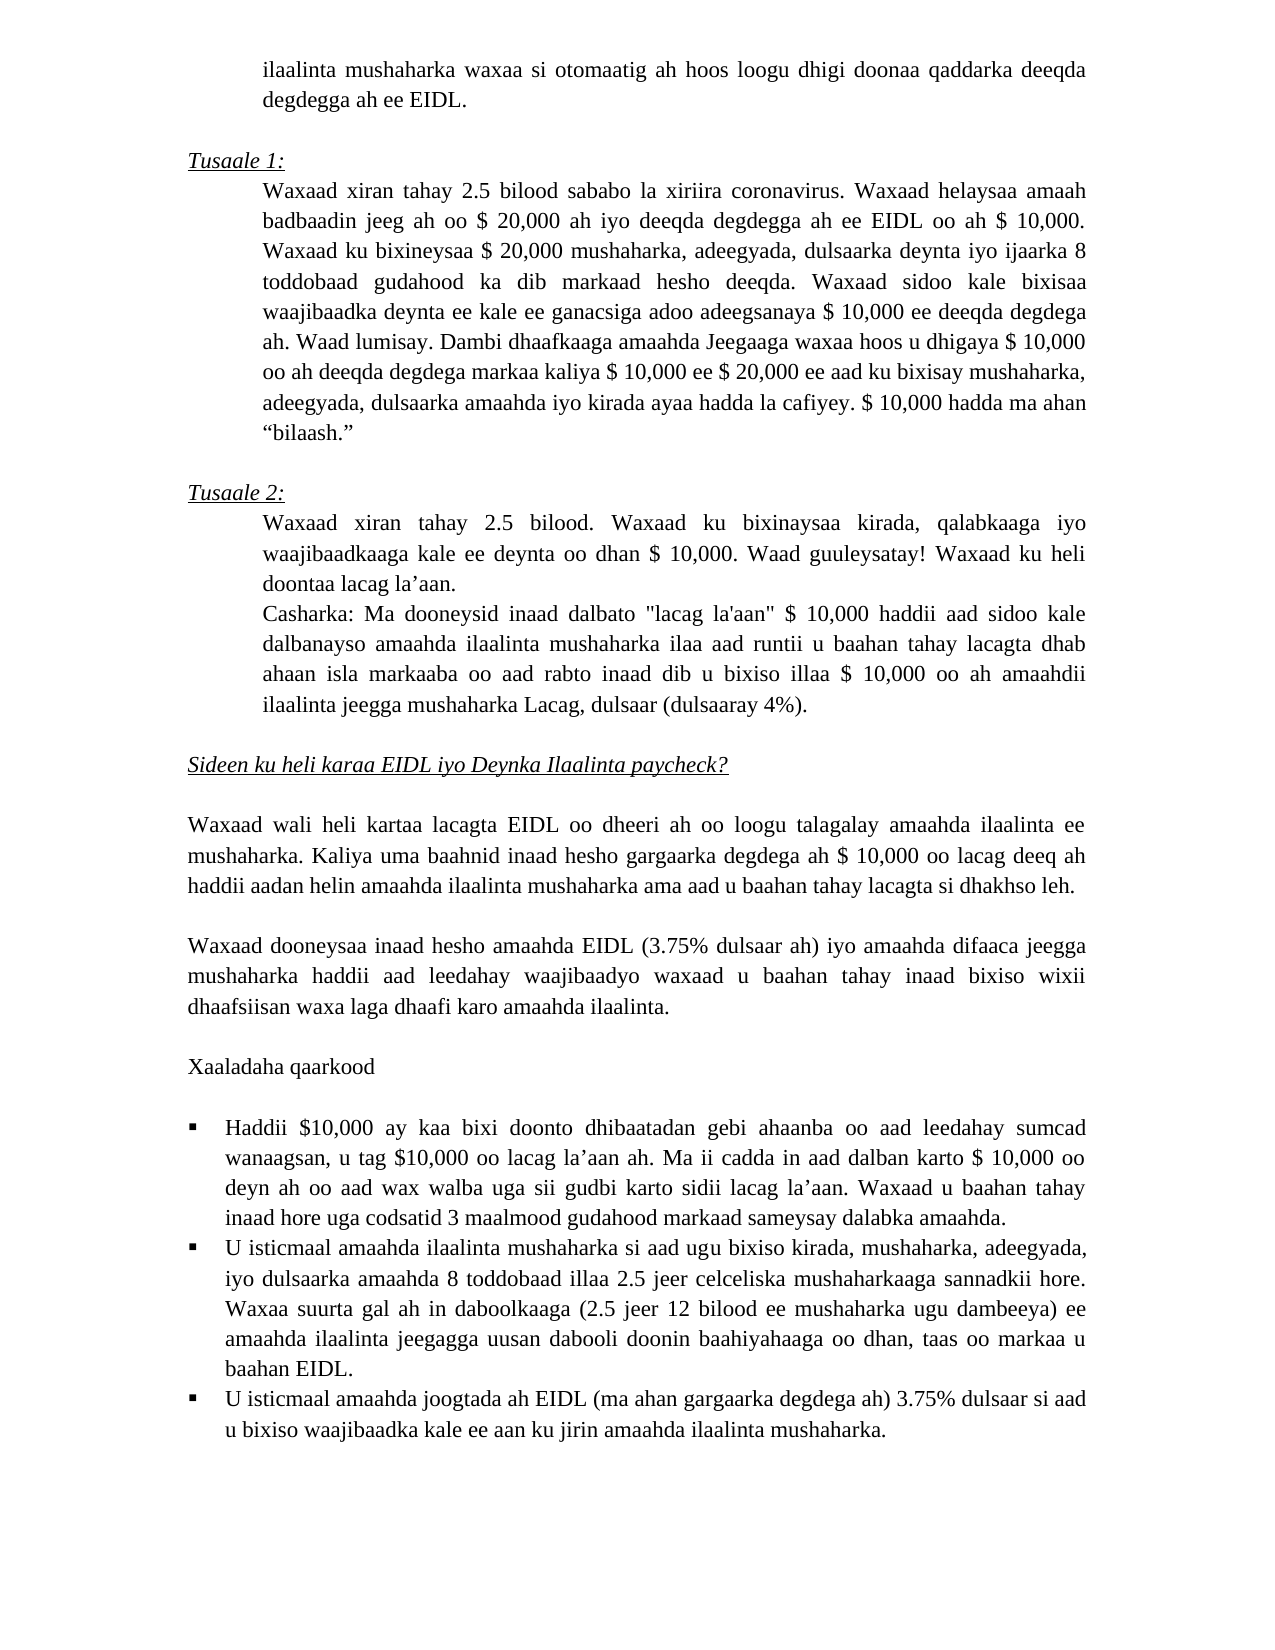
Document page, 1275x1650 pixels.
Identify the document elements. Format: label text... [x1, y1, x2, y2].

text Waxaad dooneysaa inaad hesho amaahda EIDL (3.75% dulsaar ah) iyo amaahda difaaca jeegga mushaharka haddii aad leedahay waajibaadyo waxaad u baahan tahay inaad bixiso wixii dhaafsiisan waxa laga dhaafi karo amaahda ilaalinta. [187, 932, 1087, 1019]
list U isticmaal amaahda joogtada ah EIDL (ma ahan gargaarka degdega ah) 3.75% dulsaar si aad u bixiso waajibaadka kale ee aan ku jirin amaahda ilaalinta mushaharka. [187, 1385, 1087, 1442]
list Haddii $10,000 ay kaa bixi doonto dhibaatadan gebi ahaanba oo aad leedahay sumcad wanaagsan, u tag $10,000 oo lacag la’aan ah. Ma ii cadda in aad dalban karto $ 10,000 oo deyn ah oo aad wax walba uga sii gudbi karto sidii lacag la’aan. Waxaad u baahan tahay inaad hore uga codsatid 3 maalmood gudahood markaad sameysay dalabka amaahda. [187, 1113, 1087, 1231]
text Waxaad wali heli kartaa lacagta EIDL oo dheeri ah oo loogu talagalay amaahda ilaalinta ee mushaharka. Kaliya uma baahnid inaad hesho gargaarka degdega ah $ 10,000 oo lacag deeq ah haddii aadan helin amaahda ilaalinta mushaharka ama aad u baahan tahay lacagta si dhakhso leh. [187, 811, 1087, 898]
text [262, 56, 1087, 113]
text Tusaale 2: [187, 479, 1087, 506]
text Waxaad xiran tahay 2.5 bilood. Waxaad ku bixinaysaa kirada, qalabkaaga iyo waajibaadkaaga kale ee deynta oo dhan $ 10,000. Waad guuleysatay! Waxaad ku heli doontaa lacag la’aan. [262, 509, 1087, 596]
list U isticmaal amaahda ilaalinta mushaharka si aad ugu bixiso kirada, mushaharka, adeegyada, iyo dulsaarka amaahda 8 toddobaad illaa 2.5 jeer celceliska mushaharkaaga sannadkii hore. Waxaa suurta gal ah in daboolkaaga (2.5 jeer 12 bilood ee mushaharka ugu dambeeya) ee amaahda ilaalinta jeegagga uusan dabooli doonin baahiyahaaga oo dhan, taas oo markaa u baahan EIDL. [187, 1234, 1087, 1382]
text Casharka: Ma dooneysid inaad dalbato "lacag la'aan" $ 10,000 haddii aad sidoo kale dalbanayso amaahda ilaalinta mushaharka ilaa aad runtii u baahan tahay lacagta dhab ahaan isla markaaba oo aad rabto inaad dib u bixiso illaa $ 10,000 oo ah amaahdii ilaalinta jeegga mushaharka Lacag, dulsaar (dulsaaray 4%). [262, 600, 1087, 717]
text Waxaad xiran tahay 2.5 bilood sababo la xiriira coronavirus. Waxaad helaysaa amaah badbaadin jeeg ah oo $ 20,000 ah iyo deeqda degdegga ah ee EIDL oo ah $ 10,000. Waxaad ku bixineysaa $ 20,000 mushaharka, adeegyada, dulsaarka deynta iyo ijaarka 8 toddobaad gudahood ka dib markaad hesho deeqda. Waxaad sidoo kale bixisaa waajibaadka deynta ee kale ee ganacsiga adoo adeegsanaya $ 10,000 ee deeqda degdega ah. Waad lumisay. Dambi dhaafkaaga amaahda Jeegaaga waxaa hoos u dhigaya $ 10,000 oo ah deeqda degdega markaa kaliya $ 10,000 ee $ 20,000 ee aad ku bixisay mushaharka, adeegyada, dulsaarka amaahda iyo kirada ayaa hadda la cafiyey. $ 10,000 hadda ma ahan “bilaash.” [262, 177, 1087, 445]
text Xaaladaha qaarkood [187, 1053, 1087, 1079]
text Tusaale 1: [187, 147, 1087, 173]
text Sideen ku heli karaa EIDL iyo Deynka Ilaalinta paycheck? [187, 751, 1087, 777]
